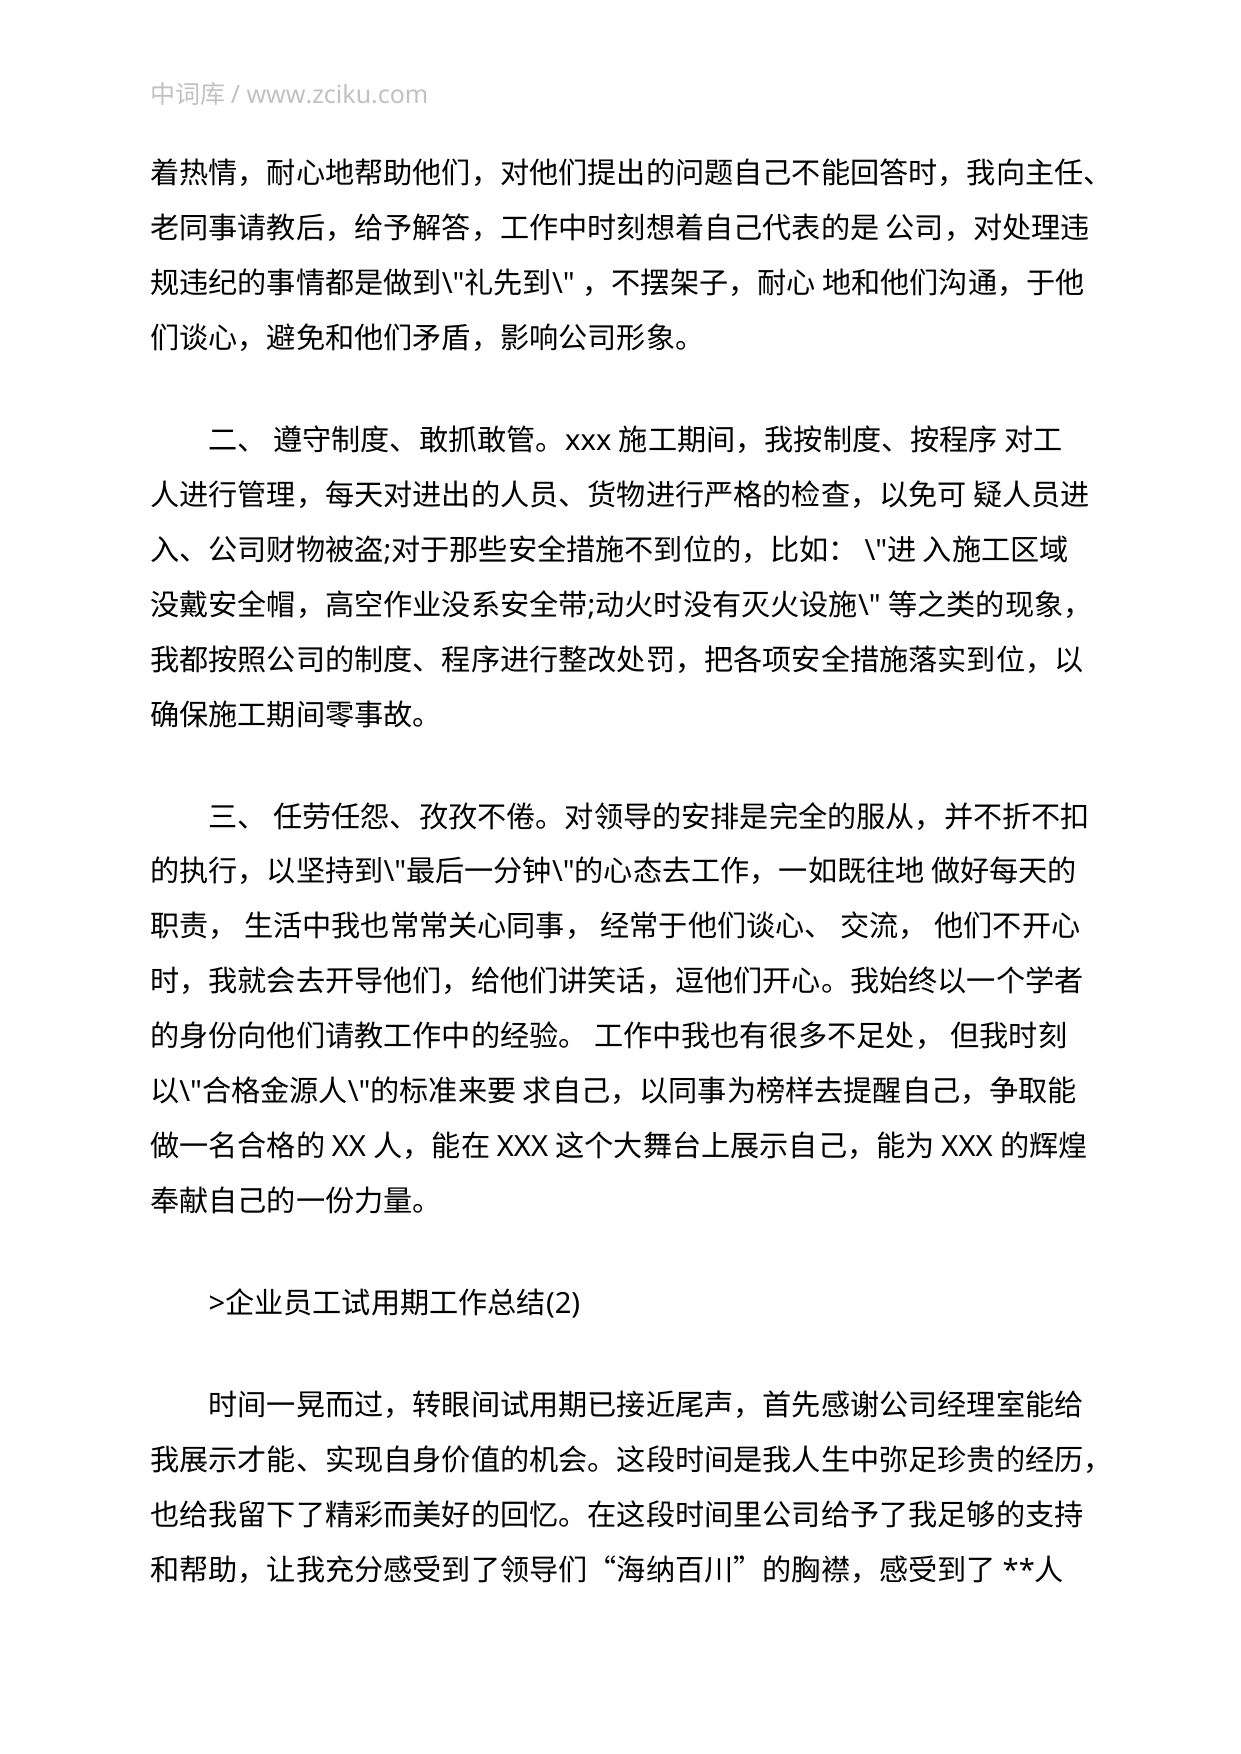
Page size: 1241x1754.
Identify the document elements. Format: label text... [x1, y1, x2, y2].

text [150, 150, 1090, 357]
text 三、 任劳任怨、孜孜不倦。对领导的安排是完全的服从，并不折不扣的执行，以坚持到\"最后一分钟\"的心态去工作，一如既往地 做好每天的职责， 生活中我也常常关心同事， 经常于他们谈心、 交流， 他们不开心时，我就会去开导他们，给他们讲笑话，逗他们开心。我始终以一个学者的身份向他们请教工作中的经验。 工作中我也有很多不足处， 但我时刻以\"合格金源人\"的标准来要 求自己，以同事为榜样去提醒自己，争取能做一名合格的 XX 人，能在 XXX 这个大舞台上展示自己，能为 XXX 的辉煌奉献自己的一份力量。 [150, 793, 1090, 1220]
text >企业员工试用期工作总结(2) [150, 1279, 1090, 1322]
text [150, 1381, 1090, 1588]
text 二、 遵守制度、敢抓敢管。xxx 施工期间，我按制度、按程序 对工人进行管理，每天对进出的人员、货物进行严格的检查，以免可 疑人员进入、公司财物被盗;对于那些安全措施不到位的，比如： \"进 入施工区域没戴安全帽，高空作业没系安全带;动火时没有灭火设施\" 等之类的现象，我都按照公司的制度、程序进行整改处罚，把各项安全措施落实到位，以确保施工期间零事故。 [150, 417, 1090, 734]
